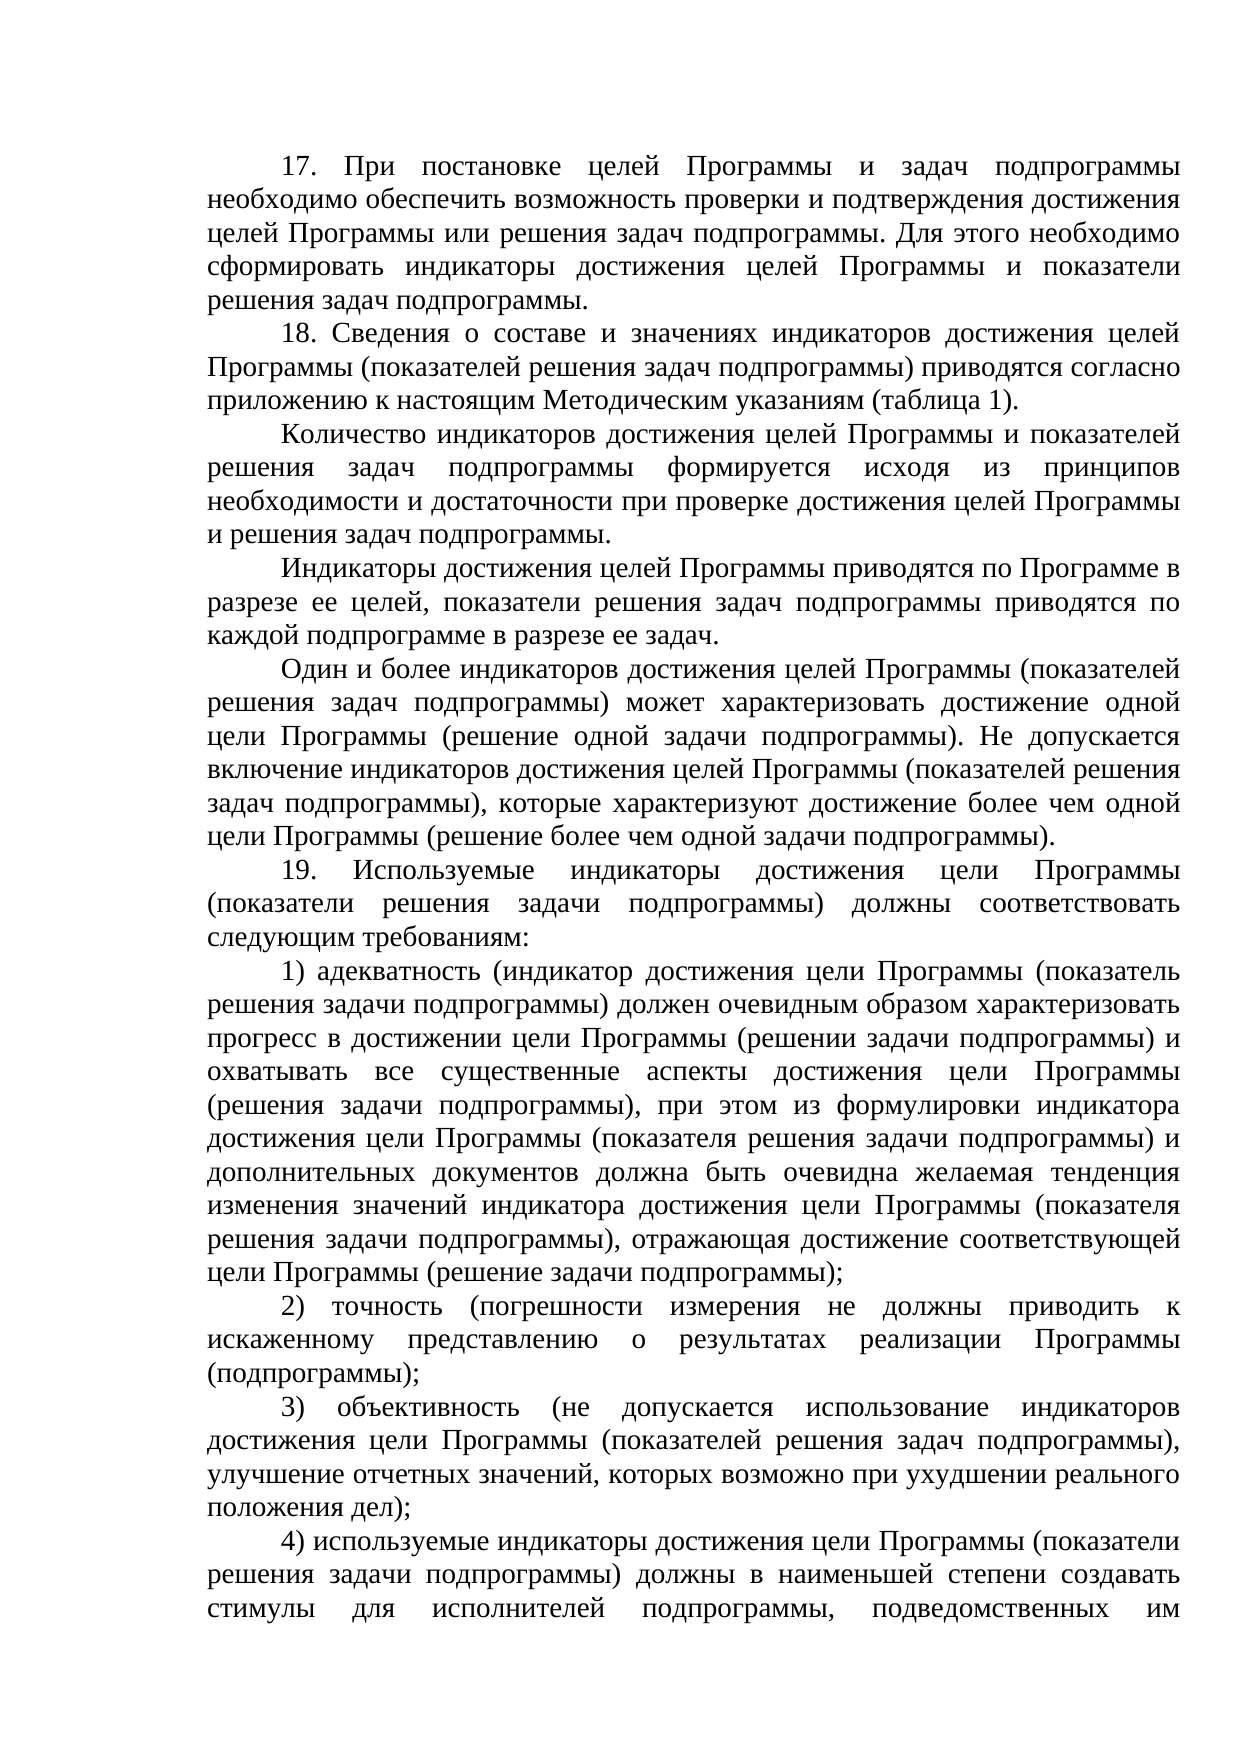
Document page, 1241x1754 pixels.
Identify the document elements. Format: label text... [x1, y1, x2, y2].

text 1) адекватность (индикатор достижения цели Программы (показатель решения задачи подпрограммы) должен очевидным образом характеризовать прогресс в достижении цели Программы (решении задачи подпрограммы) и охватывать все существенные аспекты достижения цели Программы (решения задачи подпрограммы), при этом из формулировки индикатора достижения цели Программы (показателя решения задачи подпрограммы) и дополнительных документов должна быть очевидна желаемая тенденция изменения значений индикатора достижения цели Программы (показателя решения задачи подпрограммы), отражающая достижение соответствующей цели Программы (решение задачи подпрограммы); [207, 953, 1181, 1288]
text 2) точность (погрешности измерения не должны приводить к искаженному представлению о результатах реализации Программы (подпрограммы); [207, 1288, 1181, 1389]
text 19. Используемые индикаторы достижения цели Программы (показатели решения задачи подпрограммы) должны соответствовать следующим требованиям: [207, 852, 1181, 953]
text 18. Сведения о составе и значениях индикаторов достижения целей Программы (показателей решения задач подпрограммы) приводятся согласно приложению к настоящим Методическим указаниям (таблица 1). [207, 315, 1181, 416]
text 3) объективность (не допускается использование индикаторов достижения цели Программы (показателей решения задач подпрограммы), улучшение отчетных значений, которых возможно при ухудшении реального положения дел); [207, 1389, 1181, 1523]
text Один и более индикаторов достижения целей Программы (показателей решения задач подпрограммы) может характеризовать достижение одной цели Программы (решение одной задачи подпрограммы). Не допускается включение индикаторов достижения целей Программы (показателей решения задач подпрограммы), которые характеризуют достижение более чем одной цели Программы (решение более чем одной задачи подпрограммы). [207, 651, 1181, 852]
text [207, 1523, 1181, 1623]
text 17. При постановке целей Программы и задач подпрограммы необходимо обеспечить возможность проверки и подтверждения достижения целей Программы или решения задач подпрограммы. Для этого необходимо сформировать индикаторы достижения целей Программы и показатели решения задач подпрограммы. [207, 148, 1181, 315]
text Индикаторы достижения целей Программы приводятся по Программе в разрезе ее целей, показатели решения задач подпрограммы приводятся по каждой подпрограмме в разрезе ее задач. [207, 550, 1181, 651]
text Количество индикаторов достижения целей Программы и показателей решения задач подпрограммы формируется исходя из принципов необходимости и достаточности при проверке достижения целей Программы и решения задач подпрограммы. [207, 416, 1181, 550]
